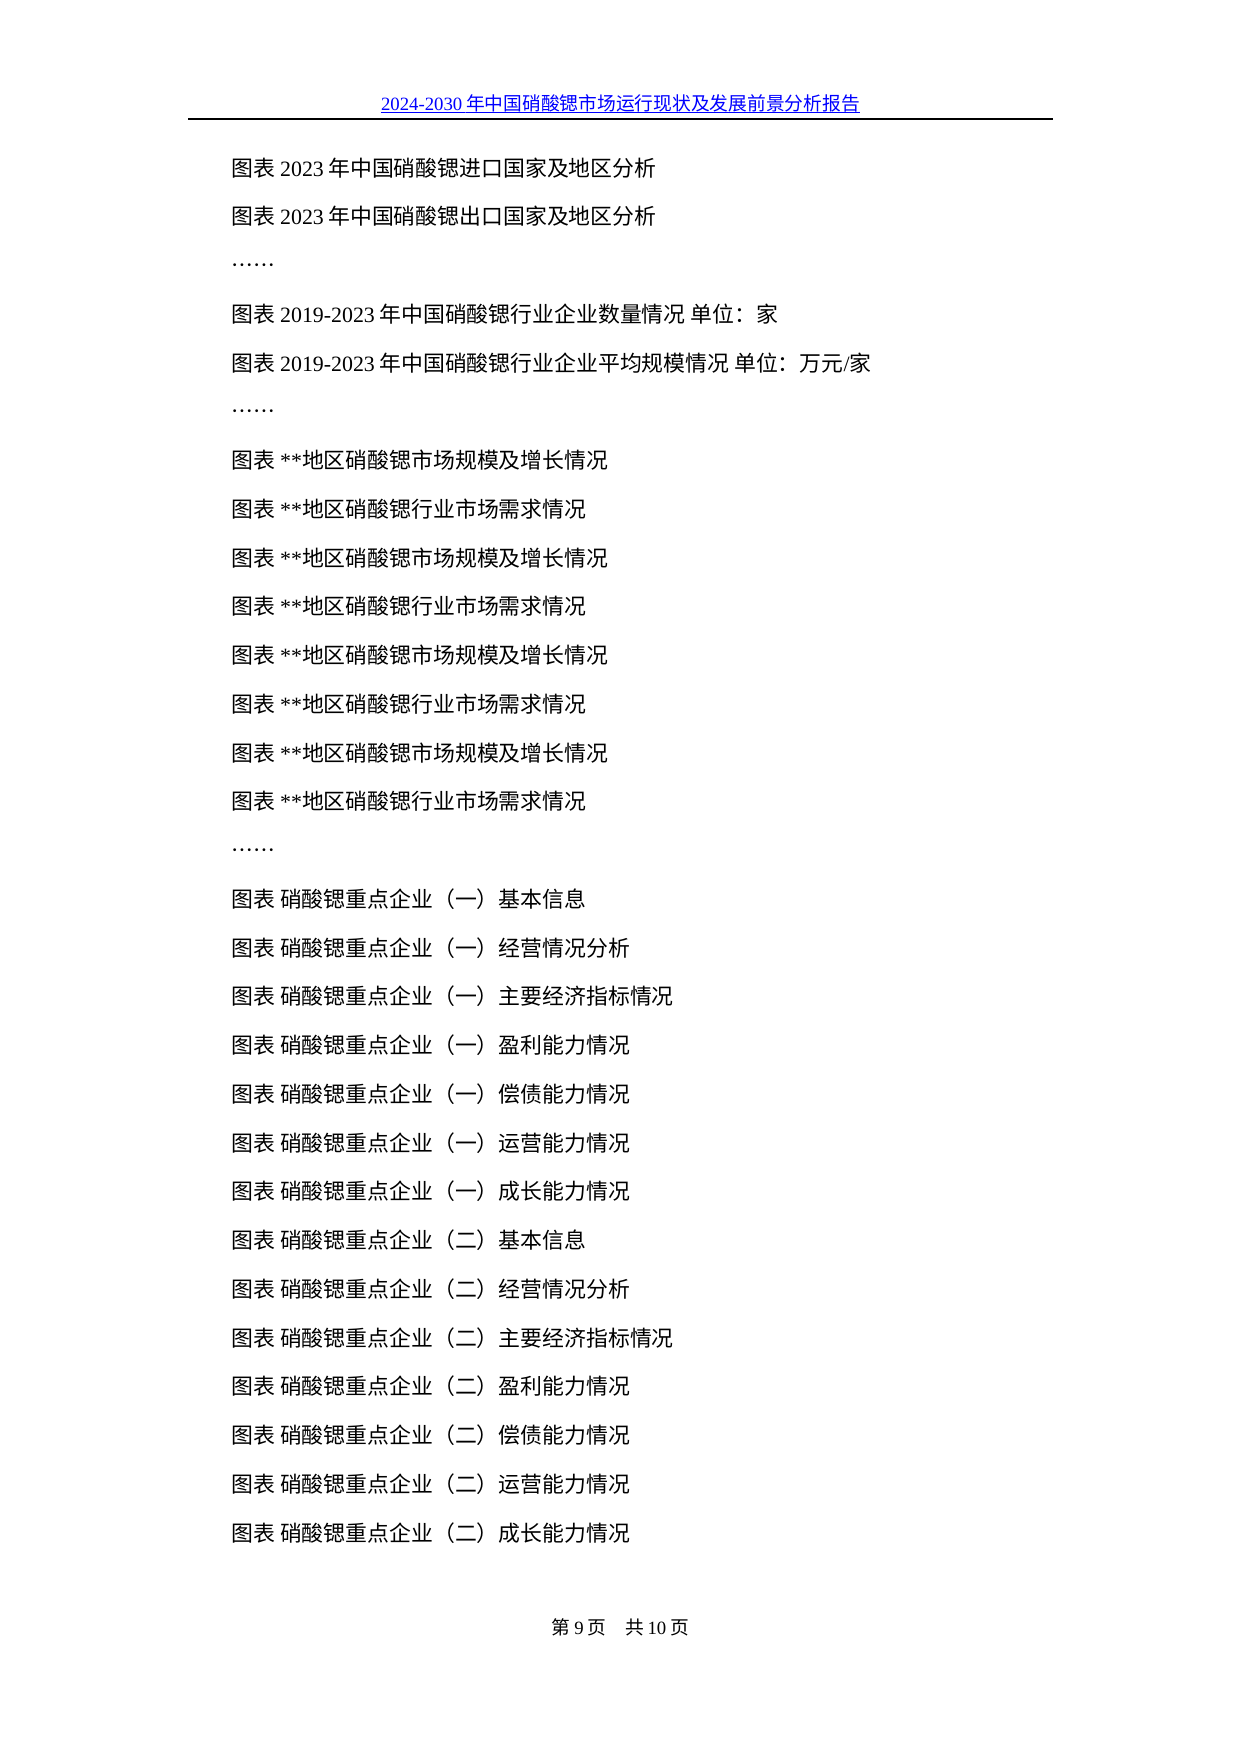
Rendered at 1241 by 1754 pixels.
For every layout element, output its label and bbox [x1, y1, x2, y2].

text [187, 150, 1053, 1548]
